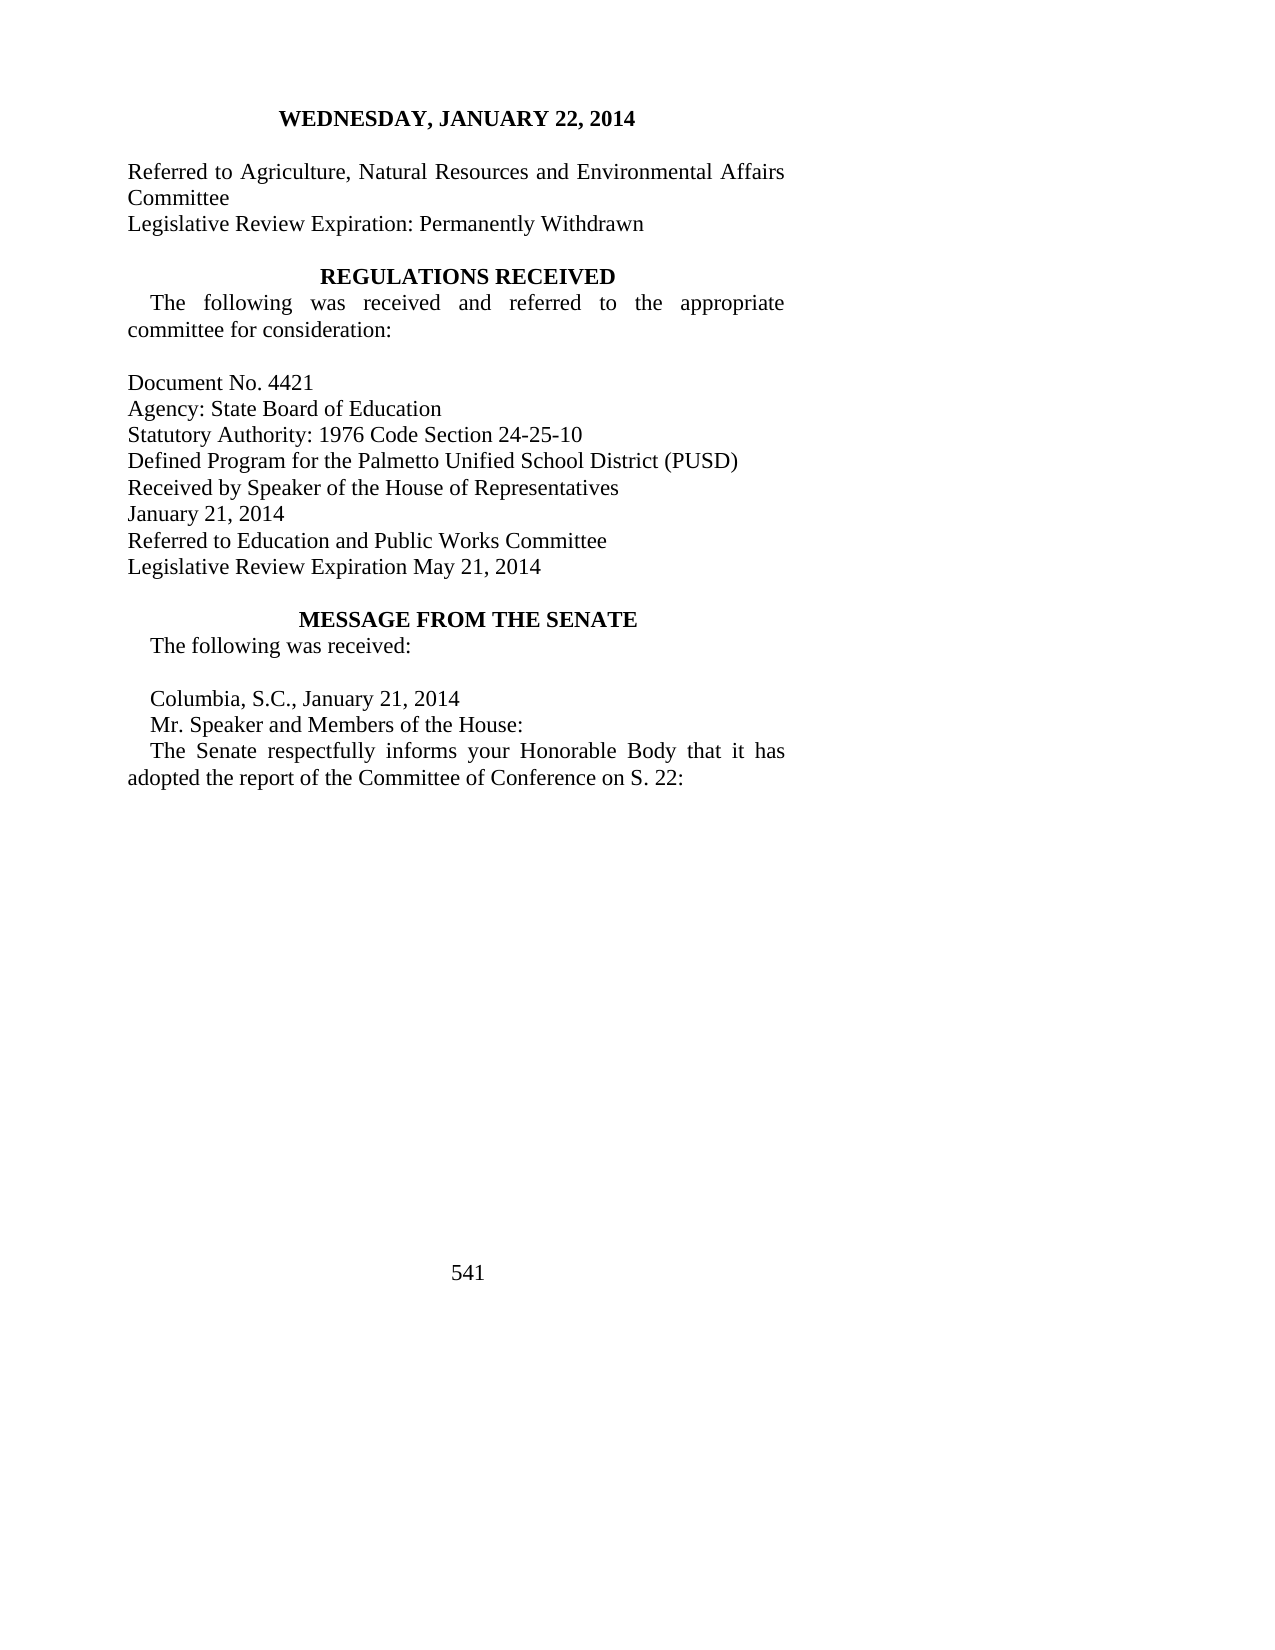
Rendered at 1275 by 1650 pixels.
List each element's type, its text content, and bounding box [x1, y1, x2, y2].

text Document No. 4421 [127, 368, 786, 395]
text REGULATIONS RECEIVED [127, 263, 786, 289]
text MESSAGE FROM THE SENATE [127, 606, 786, 632]
text The Senate respectfully informs your Honorable Body that it has adopted the report of the Committee of Conference on S. 22: [127, 737, 786, 790]
text Referred to Education and Public Works Committee [127, 527, 786, 553]
text Statutory Authority: 1976 Code Section 24-25-10 [127, 421, 786, 448]
text January 21, 2014 [127, 500, 786, 527]
text Mr. Speaker and Members of the House: [127, 711, 786, 737]
text Legislative Review Expiration May 21, 2014 [127, 553, 786, 579]
text The following was received: [127, 632, 786, 658]
text Defined Program for the Palmetto Unified School District (PUSD) [127, 448, 786, 474]
text Agency: State Board of Education [127, 395, 786, 421]
text Received by Speaker of the House of Representatives [127, 474, 786, 500]
text Referred to Agriculture, Natural Resources and Environmental Affairs Committee [127, 158, 786, 210]
text Columbia, S.C., January 21, 2014 [127, 685, 786, 711]
text The following was received and referred to the appropriate committee for consideration: [127, 289, 786, 342]
text Legislative Review Expiration: Permanently Withdrawn [127, 210, 786, 237]
